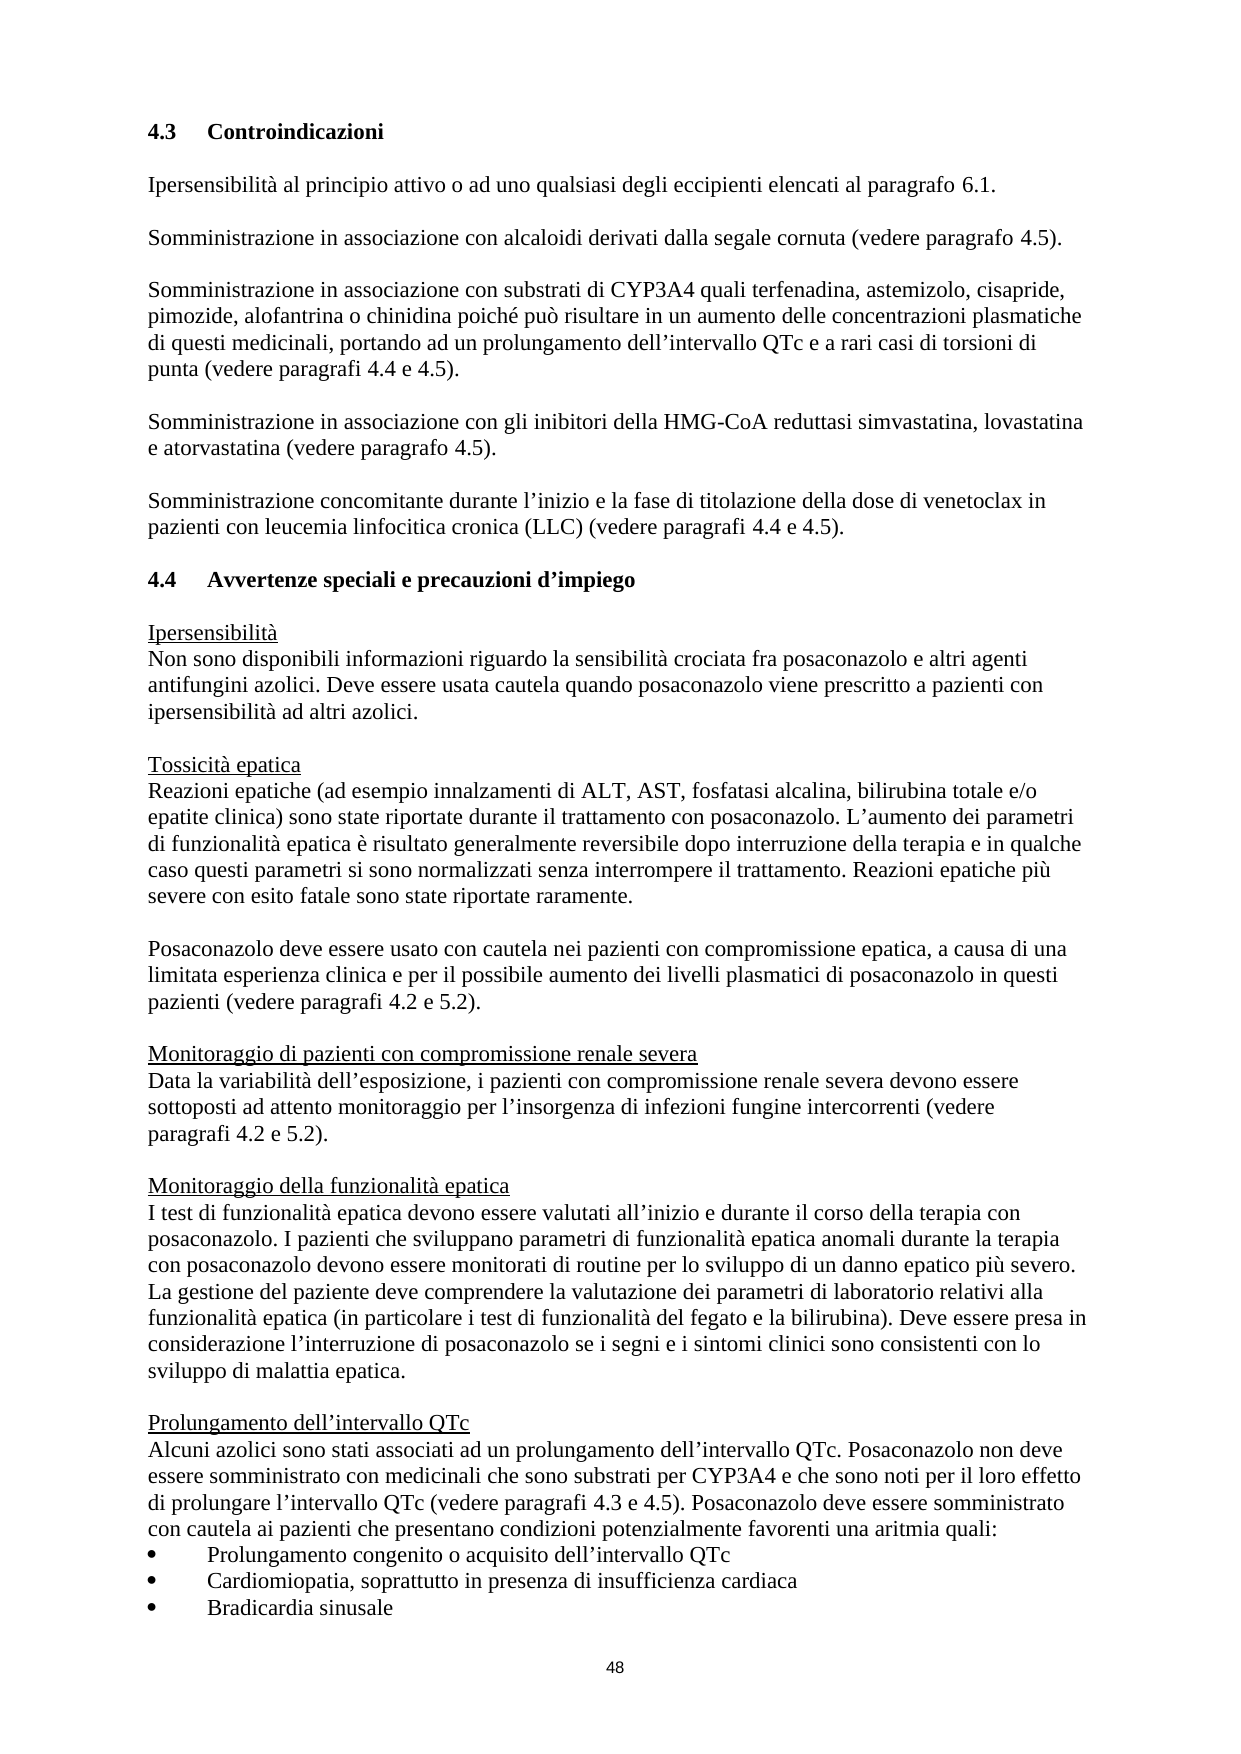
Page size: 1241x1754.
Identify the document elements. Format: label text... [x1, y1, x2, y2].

text Tossicità epatica [148, 751, 1092, 777]
list Prolungamento congenito o acquisito dell’intervallo QTc [148, 1541, 1092, 1568]
text Reazioni epatiche (ad esempio innalzamenti di ALT, AST, fosfatasi alcalina, bilirubina totale e/o epatite clinica) sono state riportate durante il trattamento con posaconazolo. L’aumento dei parametri di funzionalità epatica è risultato generalmente reversibile dopo interruzione della terapia e in qualche caso questi parametri si sono normalizzati senza interrompere il trattamento. Reazioni epatiche più severe con esito fatale sono state riportate raramente. [148, 777, 1092, 909]
text Alcuni azolici sono stati associati ad un prolungamento dell’intervallo QTc. Posaconazolo non deve essere somministrato con medicinali che sono substrati per CYP3A4 e che sono noti per il loro effetto di prolungare l’intervallo QTc (vedere paragrafi 4.3 e 4.5). Posaconazolo deve essere somministrato con cautela ai pazienti che presentano condizioni potenzialmente favorenti una aritmia quali: [148, 1436, 1092, 1541]
text Non sono disponibili informazioni riguardo la sensibilità crociata fra posaconazolo e altri agenti antifungini azolici. Deve essere usata cautela quando posaconazolo viene prescritto a pazienti con ipersensibilità ad altri azolici. [148, 645, 1092, 724]
text Somministrazione concomitante durante l’inizio e la fase di titolazione della dose di venetoclax in pazienti con leucemia linfocitica cronica (LLC) (vedere paragrafi 4.4 e 4.5). [148, 487, 1092, 540]
text Somministrazione in associazione con alcaloidi derivati dalla segale cornuta (vedere paragrafo 4.5). [148, 223, 1092, 250]
text Somministrazione in associazione con gli inibitori della HMG-CoA reduttasi simvastatina, lovastatina e atorvastatina (vedere paragrafo 4.5). [148, 408, 1092, 461]
text Posaconazolo deve essere usato con cautela nei pazienti con compromissione epatica, a causa di una limitata esperienza clinica e per il possibile aumento dei livelli plasmatici di posaconazolo in questi pazienti (vedere paragrafi 4.2 e 5.2). [148, 935, 1092, 1014]
text Somministrazione in associazione con substrati di CYP3A4 quali terfenadina, astemizolo, cisapride, pimozide, alofantrina o chinidina poiché può risultare in un aumento delle concentrazioni plasmatiche di questi medicinali, portando ad un prolungamento dell’intervallo QTc e a rari casi di torsioni di punta (vedere paragrafi 4.4 e 4.5). [148, 276, 1092, 382]
text 4.4 Avvertenze speciali e precauzioni d’impiego [148, 566, 1092, 592]
text 4.3 Controindicazioni [148, 118, 1092, 144]
text Monitoraggio della funzionalità epatica [148, 1172, 1092, 1199]
text Monitoraggio di pazienti con compromissione renale severa [148, 1041, 1092, 1067]
text Ipersensibilità [148, 619, 1092, 645]
text Ipersensibilità al principio attivo o ad uno qualsiasi degli eccipienti elencati al paragrafo 6.1. [148, 171, 1092, 197]
text Prolungamento dell’intervallo QTc [148, 1409, 1092, 1436]
text Data la variabilità dell’esposizione, i pazienti con compromissione renale severa devono essere sottoposti ad attento monitoraggio per l’insorgenza di infezioni fungine intercorrenti (vedere paragrafi 4.2 e 5.2). [148, 1067, 1092, 1146]
list Cardiomiopatia, soprattutto in presenza di insufficienza cardiaca [148, 1568, 1092, 1594]
list Bradicardia sinusale [148, 1594, 1092, 1620]
text I test di funzionalità epatica devono essere valutati all’inizio e durante il corso della terapia con posaconazolo. I pazienti che sviluppano parametri di funzionalità epatica anomali durante la terapia con posaconazolo devono essere monitorati di routine per lo sviluppo di un danno epatico più severo. La gestione del paziente deve comprendere la valutazione dei parametri di laboratorio relativi alla funzionalità epatica (in particolare i test di funzionalità del fegato e la bilirubina). Deve essere presa in considerazione l’interruzione di posaconazolo se i segni e i sintomi clinici sono consistenti con lo sviluppo di malattia epatica. [148, 1199, 1092, 1383]
